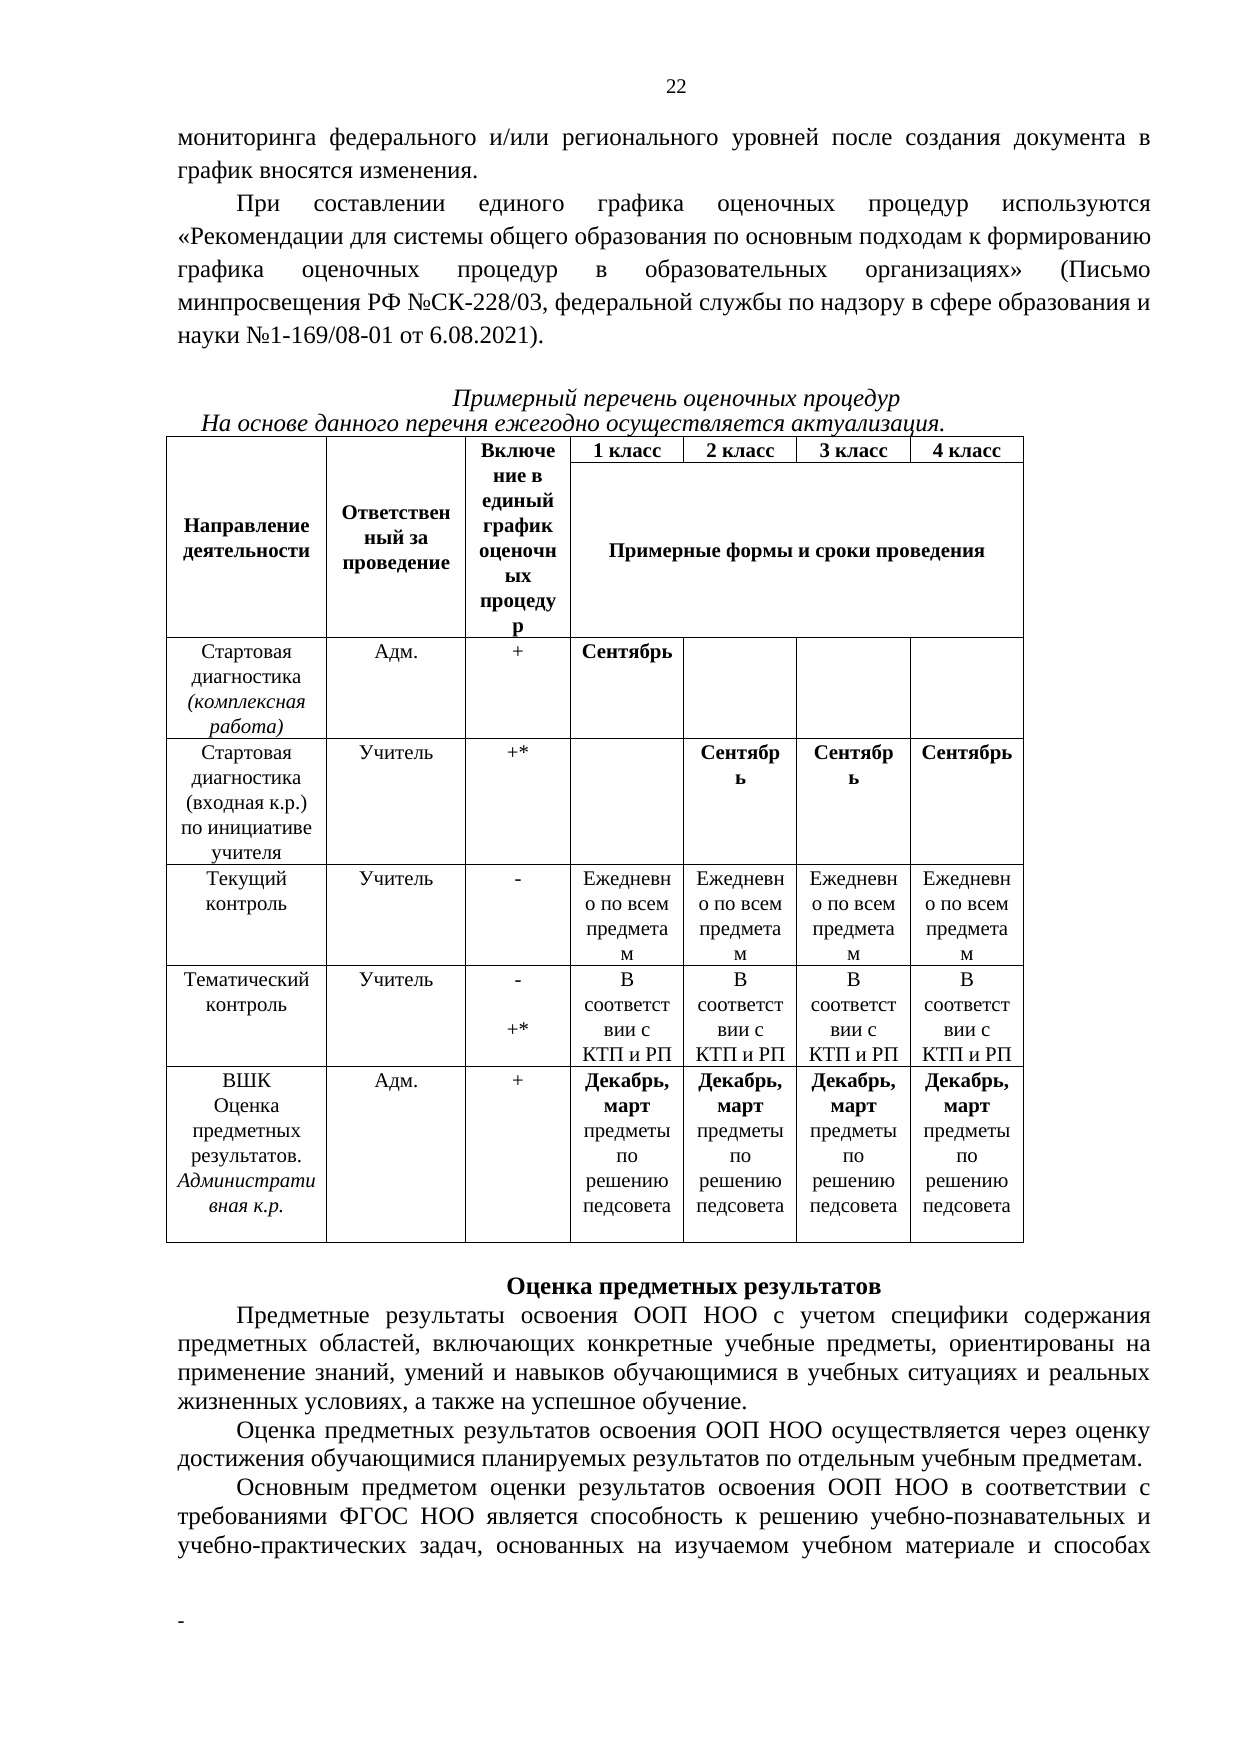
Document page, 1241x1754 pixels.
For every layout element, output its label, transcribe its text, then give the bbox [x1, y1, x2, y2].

table_cell Ежедневно по всем предметам [911, 865, 1023, 965]
table_cell + [466, 1067, 570, 1242]
text Оценка предметных результатов [177, 1271, 1152, 1300]
table_cell Примерные формы и сроки проведения [571, 463, 1023, 637]
table_cell В соответствии с КТП и РП [911, 966, 1023, 1066]
table_header 2 класс [684, 437, 796, 462]
table_cell В соответствии с КТП и РП [684, 966, 796, 1066]
table_cell ВШК Оценка предметных результатов. Административная к.р. [167, 1067, 326, 1242]
table_cell Текущий контроль [167, 865, 326, 965]
table_cell + [466, 638, 570, 738]
table_cell Сентябрь [571, 638, 683, 738]
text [177, 122, 1152, 184]
table_cell [797, 638, 910, 738]
text Предметные результаты освоения ООП НОО с учетом специфики содержания предметных областей, включающих конкретные учебные предметы, ориентированы на применение знаний, умений и навыков обучающимися в учебных ситуациях и реальных жизненных условиях, а также на успешное обучение. [177, 1300, 1152, 1415]
table_cell Ежедневно по всем предметам [684, 865, 796, 965]
table_cell В соответствии с КТП и РП [797, 966, 910, 1066]
table_cell [571, 739, 683, 864]
table_cell Адм. [327, 638, 465, 738]
table_header 1 класс [571, 437, 683, 462]
table_cell Декабрь, март предметы по решению педсовета [911, 1067, 1023, 1242]
table_cell Тематический контроль [167, 966, 326, 1066]
table_header 4 класс [911, 437, 1023, 462]
table_cell Декабрь, март предметы по решению педсовета [571, 1067, 683, 1242]
table_cell Адм. [327, 1067, 465, 1242]
table_cell Сентябрь [684, 739, 796, 864]
text Оценка предметных результатов освоения ООП НОО осуществляется через оценку достижения обучающимися планируемых результатов по отдельным учебным предметам. [177, 1415, 1152, 1472]
table_cell Стартовая диагностика (входная к.р.) по инициативе учителя [167, 739, 326, 864]
text При составлении единого графика оценочных процедур используются «Рекомендации для системы общего образования по основным подходам к формированию графика оценочных процедур в образовательных организациях» (Письмо минпросвещения РФ №СК-228/03, федеральной службы по надзору в сфере образования и науки №1-169/08-01 от 6.08.2021). [177, 188, 1152, 349]
table_cell [911, 638, 1023, 738]
table_cell Стартовая диагностика (комплексная работа) [167, 638, 326, 738]
table_cell [684, 638, 796, 738]
table_header Направление деятельности [167, 437, 326, 637]
table_header Ответственный за проведение [327, 437, 465, 637]
table_cell Учитель [327, 865, 465, 965]
table_cell Сентябрь [911, 739, 1023, 864]
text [177, 1472, 1152, 1558]
table_cell - +* [466, 966, 570, 1066]
table_cell Учитель [327, 739, 465, 864]
table_cell Декабрь, март предметы по решению педсовета [684, 1067, 796, 1242]
text На основе данного перечня ежегодно осуществляется актуализация. [177, 411, 1152, 436]
text Примерный перечень оценочных процедур [177, 386, 1152, 411]
table_cell Ежедневно по всем предметам [571, 865, 683, 965]
table_cell Сентябрь [797, 739, 910, 864]
table_cell +* [466, 739, 570, 864]
table_header Включение в единый график оценочных процедур [466, 437, 570, 637]
table_cell Ежедневно по всем предметам [797, 865, 910, 965]
table_cell - [466, 865, 570, 965]
table_cell В соответствии с КТП и РП [571, 966, 683, 1066]
table_cell Учитель [327, 966, 465, 1066]
table_cell Декабрь, март предметы по решению педсовета [797, 1067, 910, 1242]
table_header 3 класс [797, 437, 910, 462]
